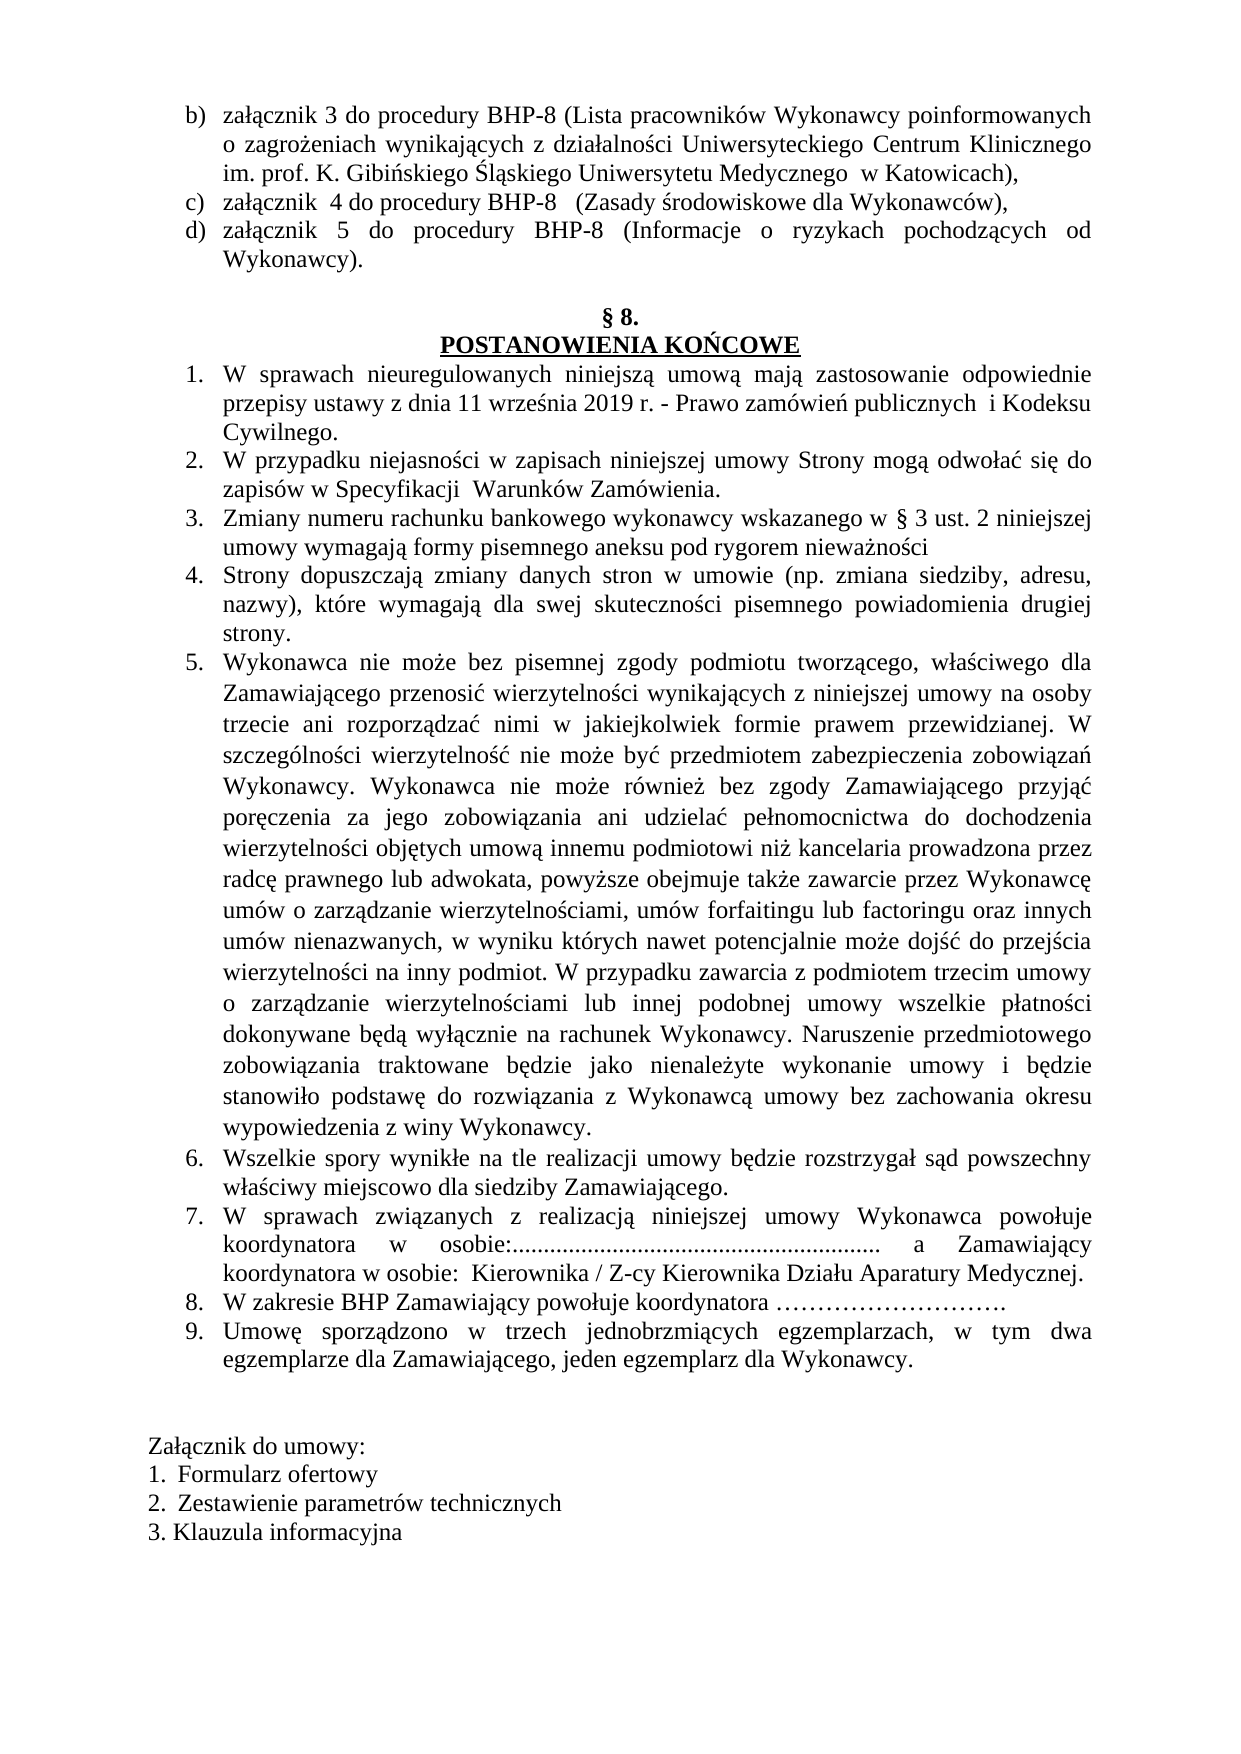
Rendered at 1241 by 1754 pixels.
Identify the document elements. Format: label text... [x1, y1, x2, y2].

text § 8. [148, 302, 1092, 330]
list załącznik 5 do procedury BHP-8 (Informacje o ryzykach pochodzących od Wykonawcy). [185, 215, 1092, 273]
list Formularz ofertowy [148, 1459, 1092, 1488]
list Wykonawca nie może bez pisemnej zgody podmiotu tworzącego, właściwego dla Zamawiającego przenosić wierzytelności wynikających z niniejszej umowy na osoby trzecie ani rozporządzać nimi w jakiejkolwiek formie prawem przewidzianej. W szczególności wierzytelność nie może być przedmiotem zabezpieczenia zobowiązań Wykonawcy. Wykonawca nie może również bez zgody Zamawiającego przyjąć poręczenia za jego zobowiązania ani udzielać pełnomocnictwa do dochodzenia wierzytelności objętych umową innemu podmiotowi niż kancelaria prowadzona przez radcę prawnego lub adwokata, powyższe obejmuje także zawarcie przez Wykonawcę umów o zarządzanie wierzytelnościami, umów forfaitingu lub factoringu oraz innych umów nienazwanych, w wyniku których nawet potencjalnie może dojść do przejścia wierzytelności na inny podmiot. W przypadku zawarcia z podmiotem trzecim umowy o zarządzanie wierzytelnościami lub innej podobnej umowy wszelkie płatności dokonywane będą wyłącznie na rachunek Wykonawcy. Naruszenie przedmiotowego zobowiązania traktowane będzie jako nienależyte wykonanie umowy i będzie stanowiło podstawę do rozwiązania z Wykonawcą umowy bez zachowania okresu wypowiedzenia z winy Wykonawcy. [185, 647, 1092, 1141]
text 3. Klauzula informacyjna [148, 1517, 1092, 1546]
text POSTANOWIENIA KOŃCOWE [148, 330, 1092, 359]
list załącznik 3 do procedury BHP-8 (Lista pracowników Wykonawcy poinformowanych o zagrożeniach wynikających z działalności Uniwersyteckiego Centrum Klinicznego im. prof. K. Gibińskiego Śląskiego Uniwersytetu Medycznego w Katowicach), [185, 100, 1092, 187]
list W sprawach nieuregulowanych niniejszą umową mają zastosowanie odpowiednie przepisy ustawy z dnia 11 września 2019 r. - Prawo zamówień publicznych i Kodeksu Cywilnego. [185, 359, 1092, 445]
list Zestawienie parametrów technicznych [148, 1488, 1092, 1517]
list W sprawach związanych z realizacją niniejszej umowy Wykonawca powołuje koordynatora w osobie:........................................................... a Zamawiający koordynatora w osobie: Kierownika / Z-cy Kierownika Działu Aparatury Medycznej. [185, 1201, 1092, 1287]
list W zakresie BHP Zamawiający powołuje koordynatora ………………………. [185, 1287, 1092, 1316]
list załącznik 4 do procedury BHP-8 (Zasady środowiskowe dla Wykonawców), [185, 187, 1092, 215]
list Strony dopuszczają zmiany danych stron w umowie (np. zmiana siedziby, adresu, nazwy), które wymagają dla swej skuteczności pisemnego powiadomienia drugiej strony. [185, 560, 1092, 647]
list W przypadku niejasności w zapisach niniejszej umowy Strony mogą odwołać się do zapisów w Specyfikacji Warunków Zamówienia. [185, 445, 1092, 503]
list Zmiany numeru rachunku bankowego wykonawcy wskazanego w § 3 ust. 2 niniejszej umowy wymagają formy pisemnego aneksu pod rygorem nieważności [185, 503, 1092, 560]
text Załącznik do umowy: [148, 1431, 1092, 1459]
list Wszelkie spory wynikłe na tle realizacji umowy będzie rozstrzygał sąd powszechny właściwy miejscowo dla siedziby Zamawiającego. [185, 1143, 1092, 1201]
list Umowę sporządzono w trzech jednobrzmiących egzemplarzach, w tym dwa egzemplarze dla Zamawiającego, jeden egzemplarz dla Wykonawcy. [185, 1316, 1092, 1373]
